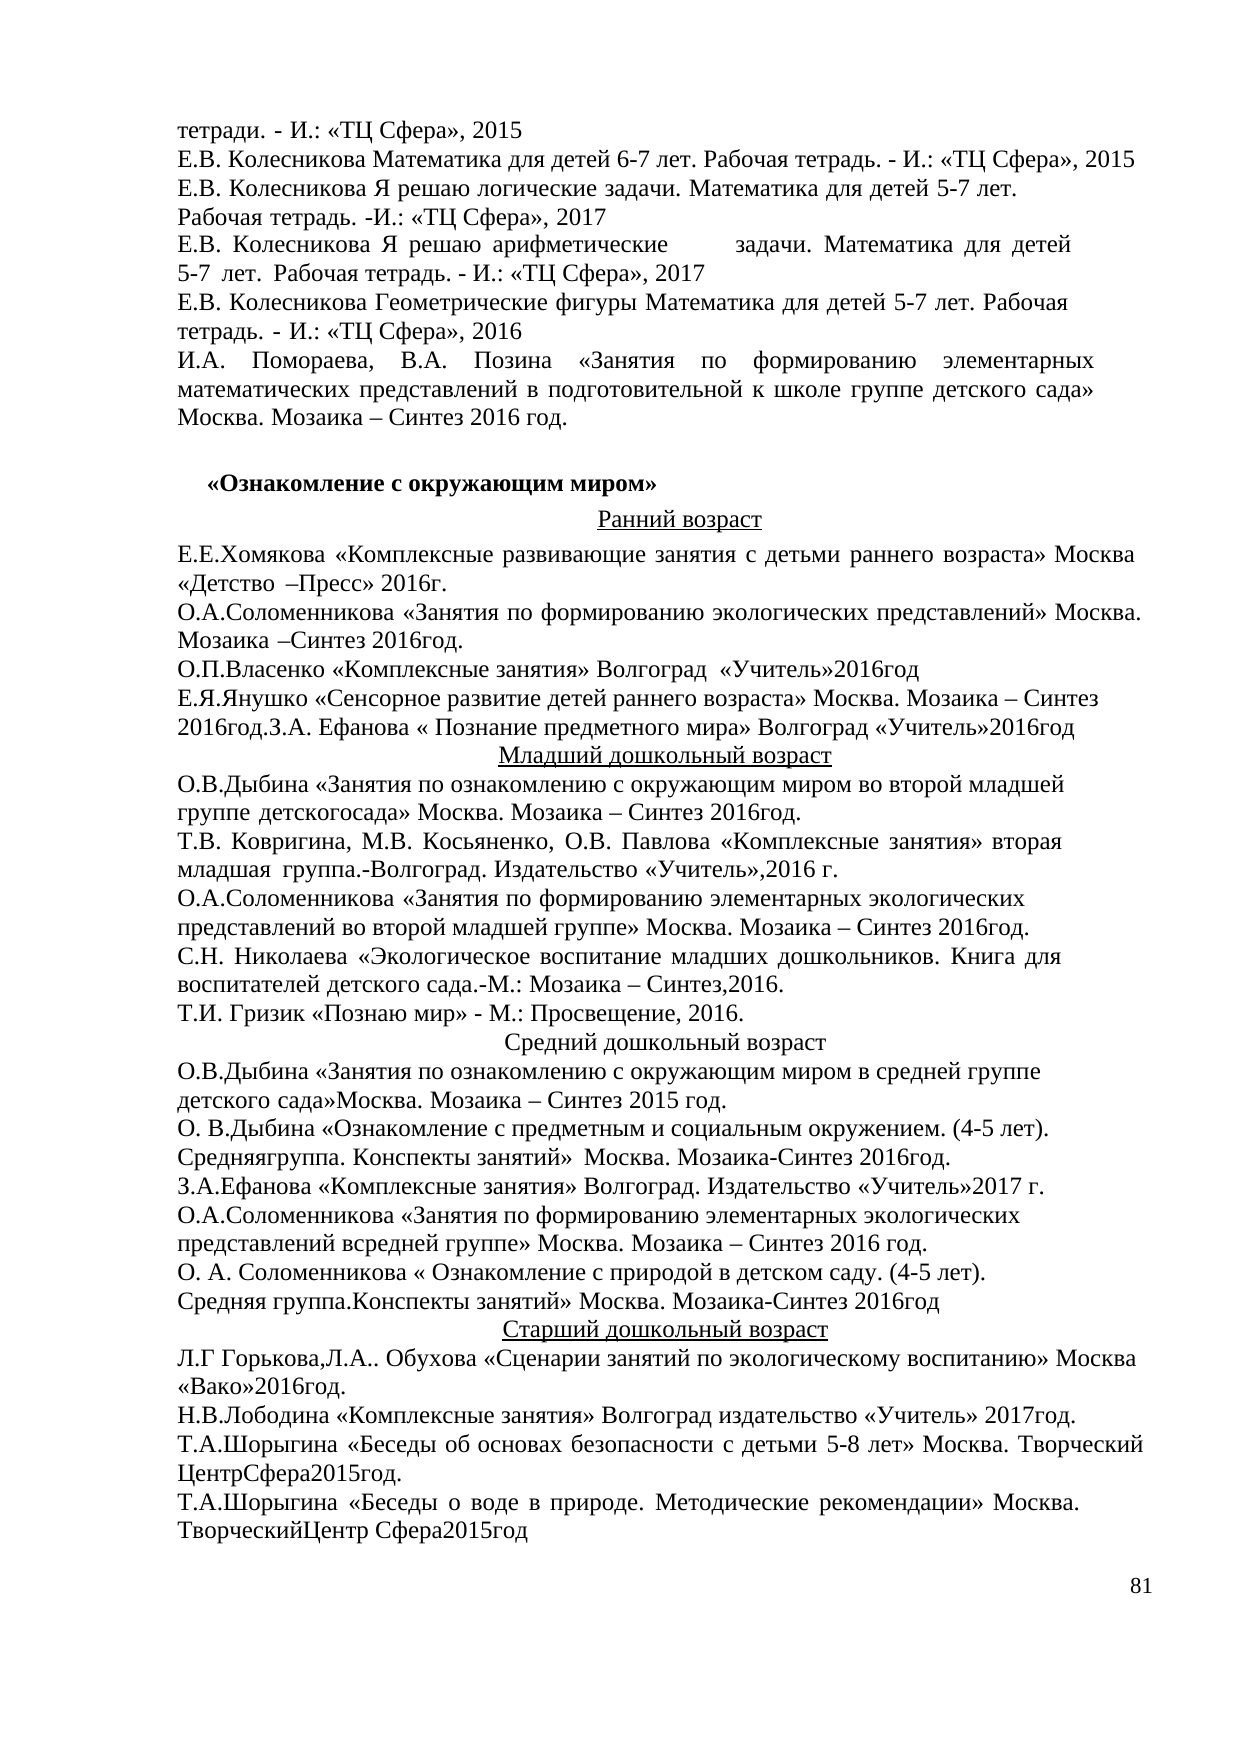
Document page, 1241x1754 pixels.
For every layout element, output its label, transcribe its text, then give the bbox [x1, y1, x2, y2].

subtitle «Ознакомление с окружающим миром» [207, 468, 1205, 497]
text Ранний возраст [597, 504, 1205, 533]
text Н.В.Лободина «Комплексные занятия» Волгоград издательство «Учитель» 2017год. Т.А.Шорыгина «Беседы об основах безопасности с детьми 5-8 лет» Москва. Творческий ЦентрСфера2015год. [177, 1401, 1205, 1487]
text Е.В. Колесникова Математика для детей 6-7 лет. Рабочая тетрадь. - И.: «ТЦ Сфера», 2015 [177, 144, 1205, 173]
text «Детство –Пресс» 2016г. [177, 568, 1205, 597]
text «Вако»2016год. [177, 1372, 1205, 1401]
text О. А. Соломенникова « Ознакомление с природой в детском саду. (4-5 лет). Средняя группа.Конспекты занятий» Москва. Мозаика-Синтез 2016год [177, 1257, 988, 1315]
text Е.В. Колесникова Геометрические фигуры Математика для детей 5-7 лет. Рабочая тетрадь. - И.: «ТЦ Сфера», 2016 [177, 287, 1152, 345]
text Е.Я.Янушко «Сенсорное развитие детей раннего возраста» Москва. Мозаика – Синтез 2016год.З.А. Ефанова « Познание предметного мира» Волгоград «Учитель»2016год [177, 683, 1101, 741]
text О.А.Соломенникова «Занятия по формированию элементарных экологических представлений во второй младшей группе» Москва. Мозаика – Синтез 2016год. С.Н. Николаева «Экологическое воспитание младших дошкольников. Книга для воспитателей детского сада.-М.: Мозаика – Синтез,2016. [177, 883, 1071, 998]
text тетради. - И.: «ТЦ Сфера», 2015 [177, 116, 1205, 144]
text И.А. Помораева, В.А. Позина «Занятия по формированию элементарных математических представлений в подготовительной к школе группе детского сада» Москва. Мозаика – Синтез 2016 год. [177, 345, 1095, 431]
text Е.В. Колесникова Я решаю арифметические задачи. Математика для детей [177, 230, 1205, 259]
text О.В.Дыбина «Занятия по ознакомлению с окружающим миром в средней группе детского сада»Москва. Мозаика – Синтез 2015 год. [177, 1056, 1116, 1113]
text Л.Г Горькова,Л.А.. Обухова «Сценарии занятий по экологическому воспитанию» Москва [177, 1343, 1205, 1372]
text О.П.Власенко «Комплексные занятия» Волгоград «Учитель»2016год [177, 654, 1205, 683]
text Е.Е.Хомякова «Комплексные развивающие занятия с детьми раннего возраста» Москва [177, 540, 1205, 568]
text О. В.Дыбина «Ознакомление с предметным и социальным окружением. (4-5 лет). Средняягруппа. Конспекты занятий» Москва. Мозаика-Синтез 2016год. [177, 1113, 1051, 1171]
text Т.В. Ковригина, М.В. Косьяненко, О.В. Павлова «Комплексные занятия» вторая младшая группа.-Волгоград. Издательство «Учитель»,2016 г. [177, 827, 1152, 883]
text Т.И. Гризик «Познаю мир» - М.: Просвещение, 2016. [177, 998, 1205, 1027]
text Т.А.Шорыгина «Беседы о воде в природе. Методические рекомендации» Москва. ТворческийЦентр Сфера2015год [177, 1487, 1205, 1544]
text О.В.Дыбина «Занятия по ознакомлению с окружающим миром во второй младшей группе детскогосада» Москва. Мозаика – Синтез 2016год. [177, 770, 1130, 826]
text Младший дошкольный возраст [498, 741, 1205, 769]
text Средний дошкольный возраст [504, 1027, 1205, 1056]
text Старший дошкольный возраст [502, 1315, 1205, 1343]
text Е.В. Колесникова Я решаю логические задачи. Математика для детей 5-7 лет. Рабочая тетрадь. -И.: «ТЦ Сфера», 2017 [177, 173, 1026, 230]
text О.А.Соломенникова «Занятия по формированию экологических представлений» Москва. Мозаика –Синтез 2016год. [177, 598, 1205, 654]
text 5-7 лет. Рабочая тетрадь. - И.: «ТЦ Сфера», 2017 [177, 259, 1205, 287]
text З.А.Ефанова «Комплексные занятия» Волгоград. Издательство «Учитель»2017 г. О.А.Соломенникова «Занятия по формированию элементарных экологических представлений всредней группе» Москва. Мозаика – Синтез 2016 год. [177, 1171, 1152, 1257]
